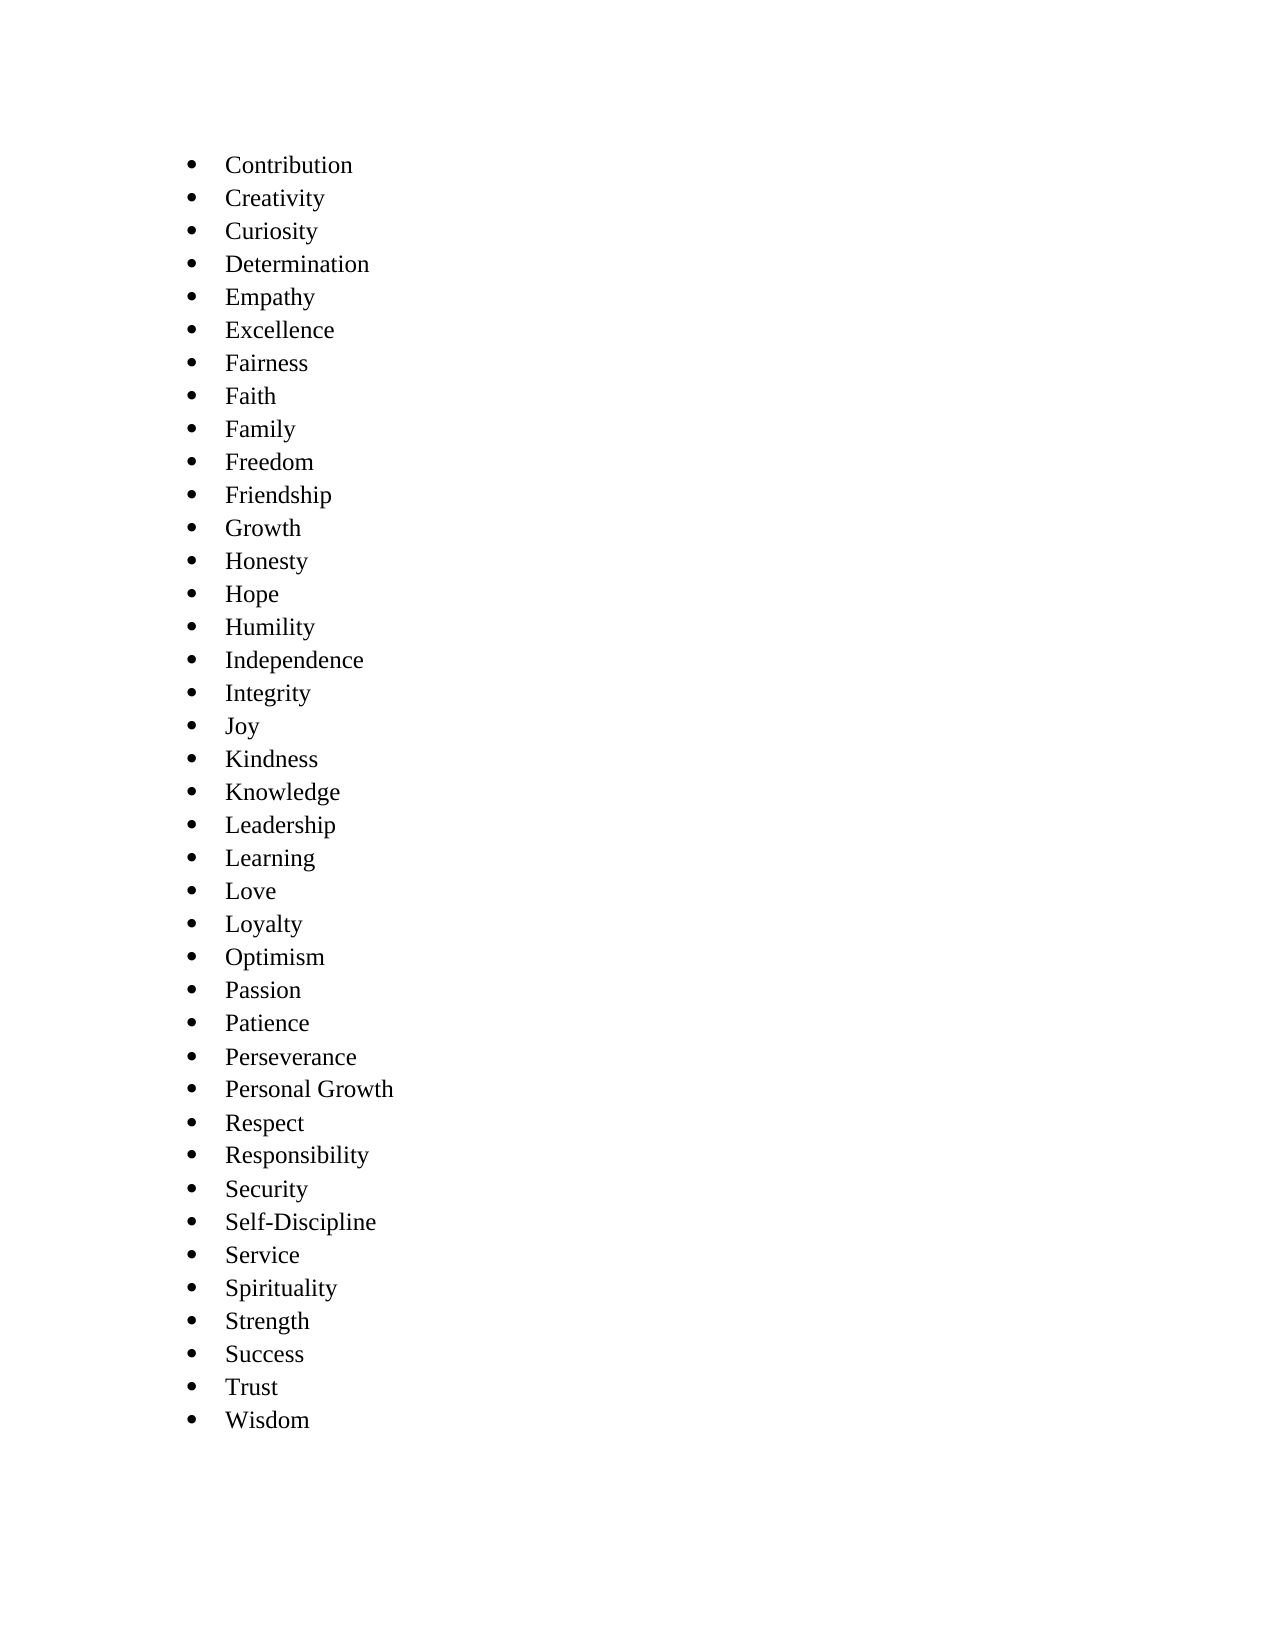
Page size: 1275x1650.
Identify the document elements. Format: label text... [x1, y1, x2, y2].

list Fairness [187, 348, 1087, 377]
list Love [187, 876, 1087, 905]
list Family [187, 414, 1087, 443]
list Excellence [187, 315, 1087, 344]
list Success [187, 1339, 1087, 1367]
list Leadership [187, 810, 1087, 839]
list Passion [187, 976, 1087, 1004]
list Creativity [187, 183, 1087, 212]
list Strength [187, 1306, 1087, 1334]
list Kindness [187, 744, 1087, 773]
list Curiosity [187, 216, 1087, 245]
list Friendship [187, 480, 1087, 509]
list Empathy [187, 282, 1087, 311]
list Wisdom [187, 1405, 1087, 1433]
list Loyalty [187, 909, 1087, 938]
list Hope [187, 579, 1087, 608]
list Growth [187, 513, 1087, 542]
list Self-Discipline [187, 1207, 1087, 1235]
list Perseverance [187, 1042, 1087, 1070]
list Security [187, 1174, 1087, 1202]
list Optimism [187, 942, 1087, 971]
list Integrity [187, 678, 1087, 707]
list Independence [187, 645, 1087, 674]
list Knowledge [187, 777, 1087, 806]
list Responsibility [187, 1141, 1087, 1169]
list Faith [187, 381, 1087, 410]
list Personal Growth [187, 1074, 1087, 1103]
list Contribution [187, 150, 1087, 179]
list Service [187, 1240, 1087, 1268]
list Freedom [187, 447, 1087, 476]
list Trust [187, 1372, 1087, 1401]
list Learning [187, 843, 1087, 872]
list Respect [187, 1108, 1087, 1136]
list Humility [187, 612, 1087, 641]
list Honesty [187, 546, 1087, 575]
list Determination [187, 249, 1087, 278]
list Patience [187, 1008, 1087, 1037]
list Joy [187, 711, 1087, 740]
list Spirituality [187, 1273, 1087, 1301]
